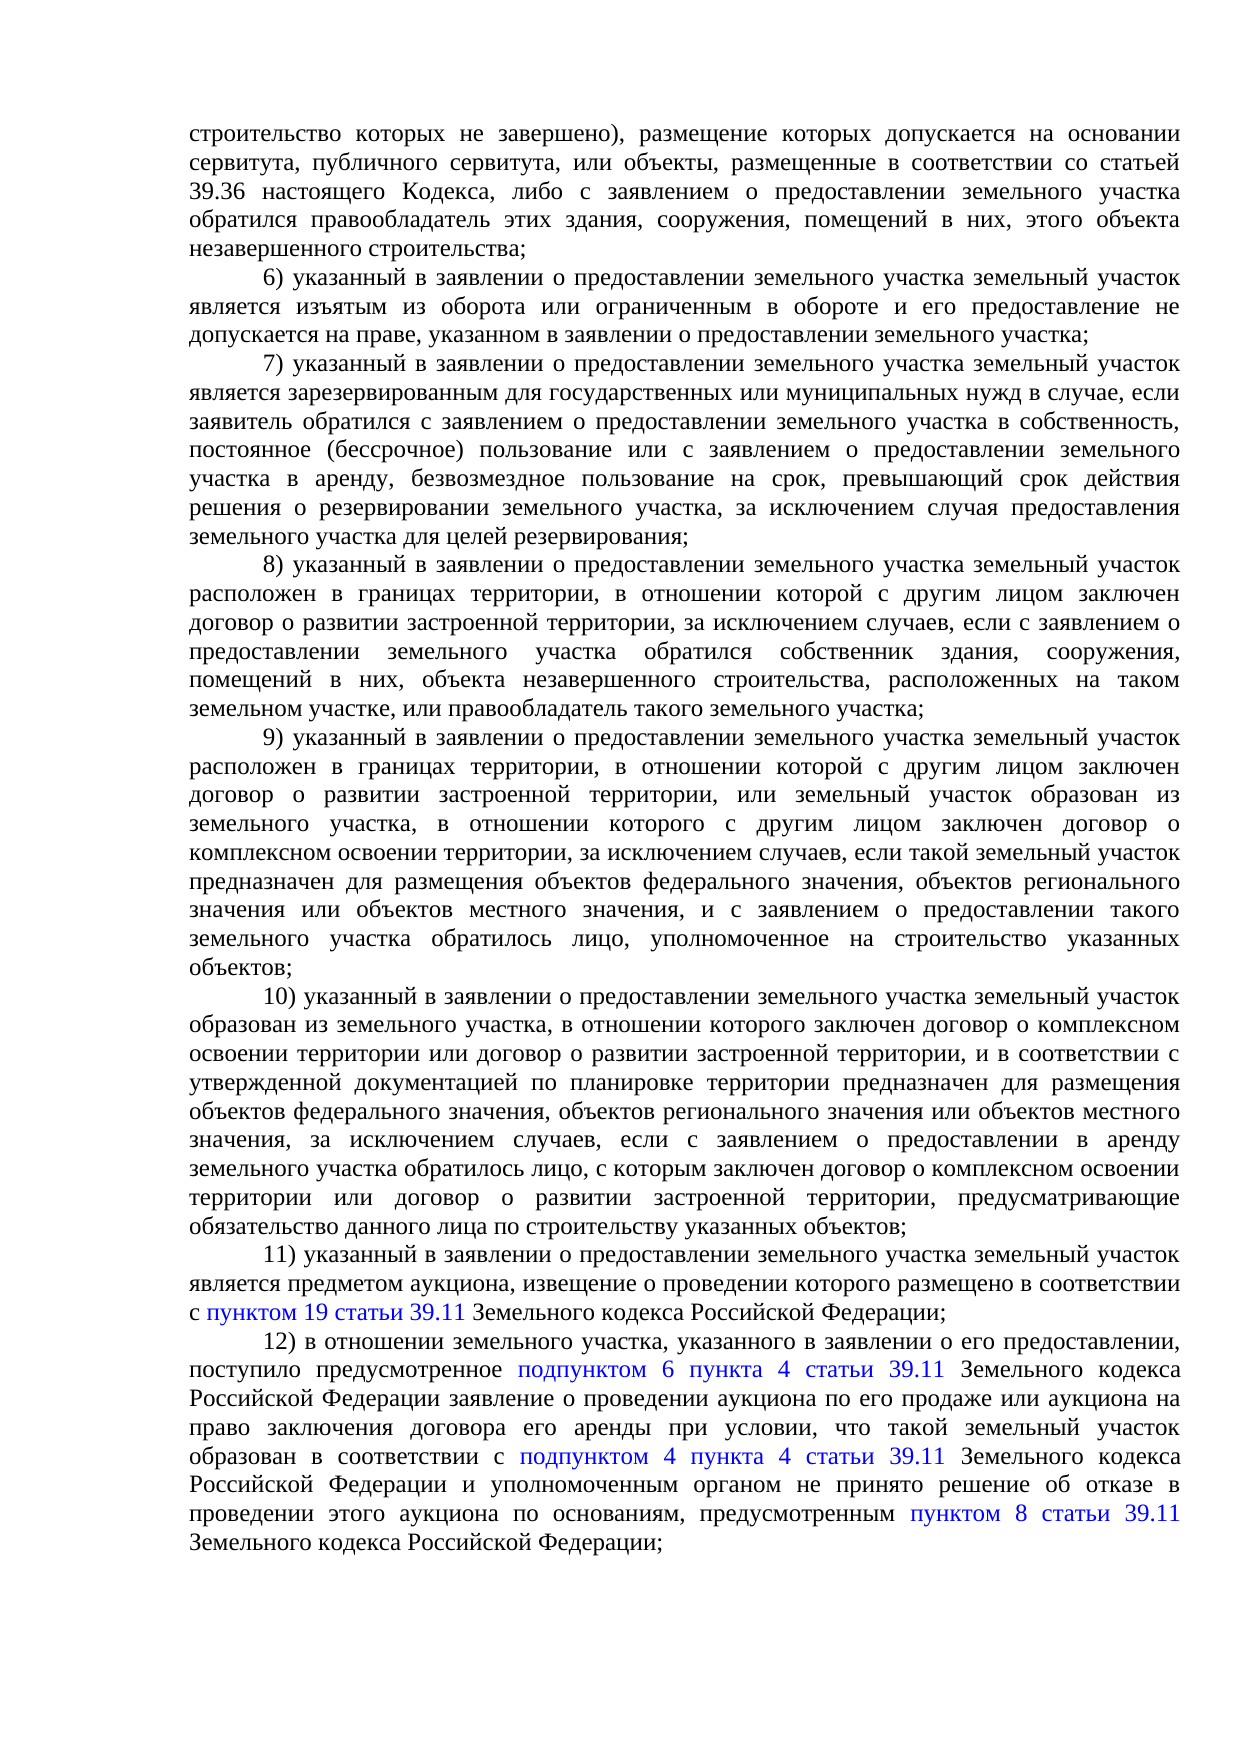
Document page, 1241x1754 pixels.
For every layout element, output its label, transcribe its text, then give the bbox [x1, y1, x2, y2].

text 10) указанный в заявлении о предоставлении земельного участка земельный участок образован из земельного участка, в отношении которого заключен договор о комплексном освоении территории или договор о развитии застроенной территории, и в соответствии с утвержденной документацией по планировке территории предназначен для размещения объектов федерального значения, объектов регионального значения или объектов местного значения, за исключением случаев, если с заявлением о предоставлении в аренду земельного участка обратилось лицо, с которым заключен договор о комплексном освоении территории или договор о развитии застроенной территории, предусматривающие обязательство данного лица по строительству указанных объектов; [189, 981, 1181, 1239]
text 8) указанный в заявлении о предоставлении земельного участка земельный участок расположен в границах территории, в отношении которой с другим лицом заключен договор о развитии застроенной территории, за исключением случаев, если с заявлением о предоставлении земельного участка обратился собственник здания, сооружения, помещений в них, объекта незавершенного строительства, расположенных на таком земельном участке, или правообладатель такого земельного участка; [189, 549, 1181, 722]
text 7) указанный в заявлении о предоставлении земельного участка земельный участок является зарезервированным для государственных или муниципальных нужд в случае, если заявитель обратился с заявлением о предоставлении земельного участка в собственность, постоянное (бессрочное) пользование или с заявлением о предоставлении земельного участка в аренду, безвозмездное пользование на срок, превышающий срок действия решения о резервировании земельного участка, за исключением случая предоставления земельного участка для целей резервирования; [189, 348, 1181, 549]
text 11) указанный в заявлении о предоставлении земельного участка земельный участок является предметом аукциона, извещение о проведении которого размещено в соответствии с пунктом 19 статьи 39.11 Земельного кодекса Российской Федерации; [189, 1239, 1181, 1326]
text 12) в отношении земельного участка, указанного в заявлении о его предоставлении, поступило предусмотренное подпунктом 6 пункта 4 статьи 39.11 Земельного кодекса Российской Федерации заявление о проведении аукциона по его продаже или аукциона на право заключения договора его аренды при условии, что такой земельный участок образован в соответствии с подпунктом 4 пункта 4 статьи 39.11 Земельного кодекса Российской Федерации и уполномоченным органом не принято решение об отказе в проведении этого аукциона по основаниям, предусмотренным пунктом 8 статьи 39.11 Земельного кодекса Российской Федерации; [189, 1326, 1181, 1556]
text 9) указанный в заявлении о предоставлении земельного участка земельный участок расположен в границах территории, в отношении которой с другим лицом заключен договор о развитии застроенной территории, или земельный участок образован из земельного участка, в отношении которого с другим лицом заключен договор о комплексном освоении территории, за исключением случаев, если такой земельный участок предназначен для размещения объектов федерального значения, объектов регионального значения или объектов местного значения, и с заявлением о предоставлении такого земельного участка обратилось лицо, уполномоченное на строительство указанных объектов; [189, 722, 1181, 981]
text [189, 118, 1181, 262]
text 6) указанный в заявлении о предоставлении земельного участка земельный участок является изъятым из оборота или ограниченным в обороте и его предоставление не допускается на праве, указанном в заявлении о предоставлении земельного участка; [189, 262, 1181, 348]
